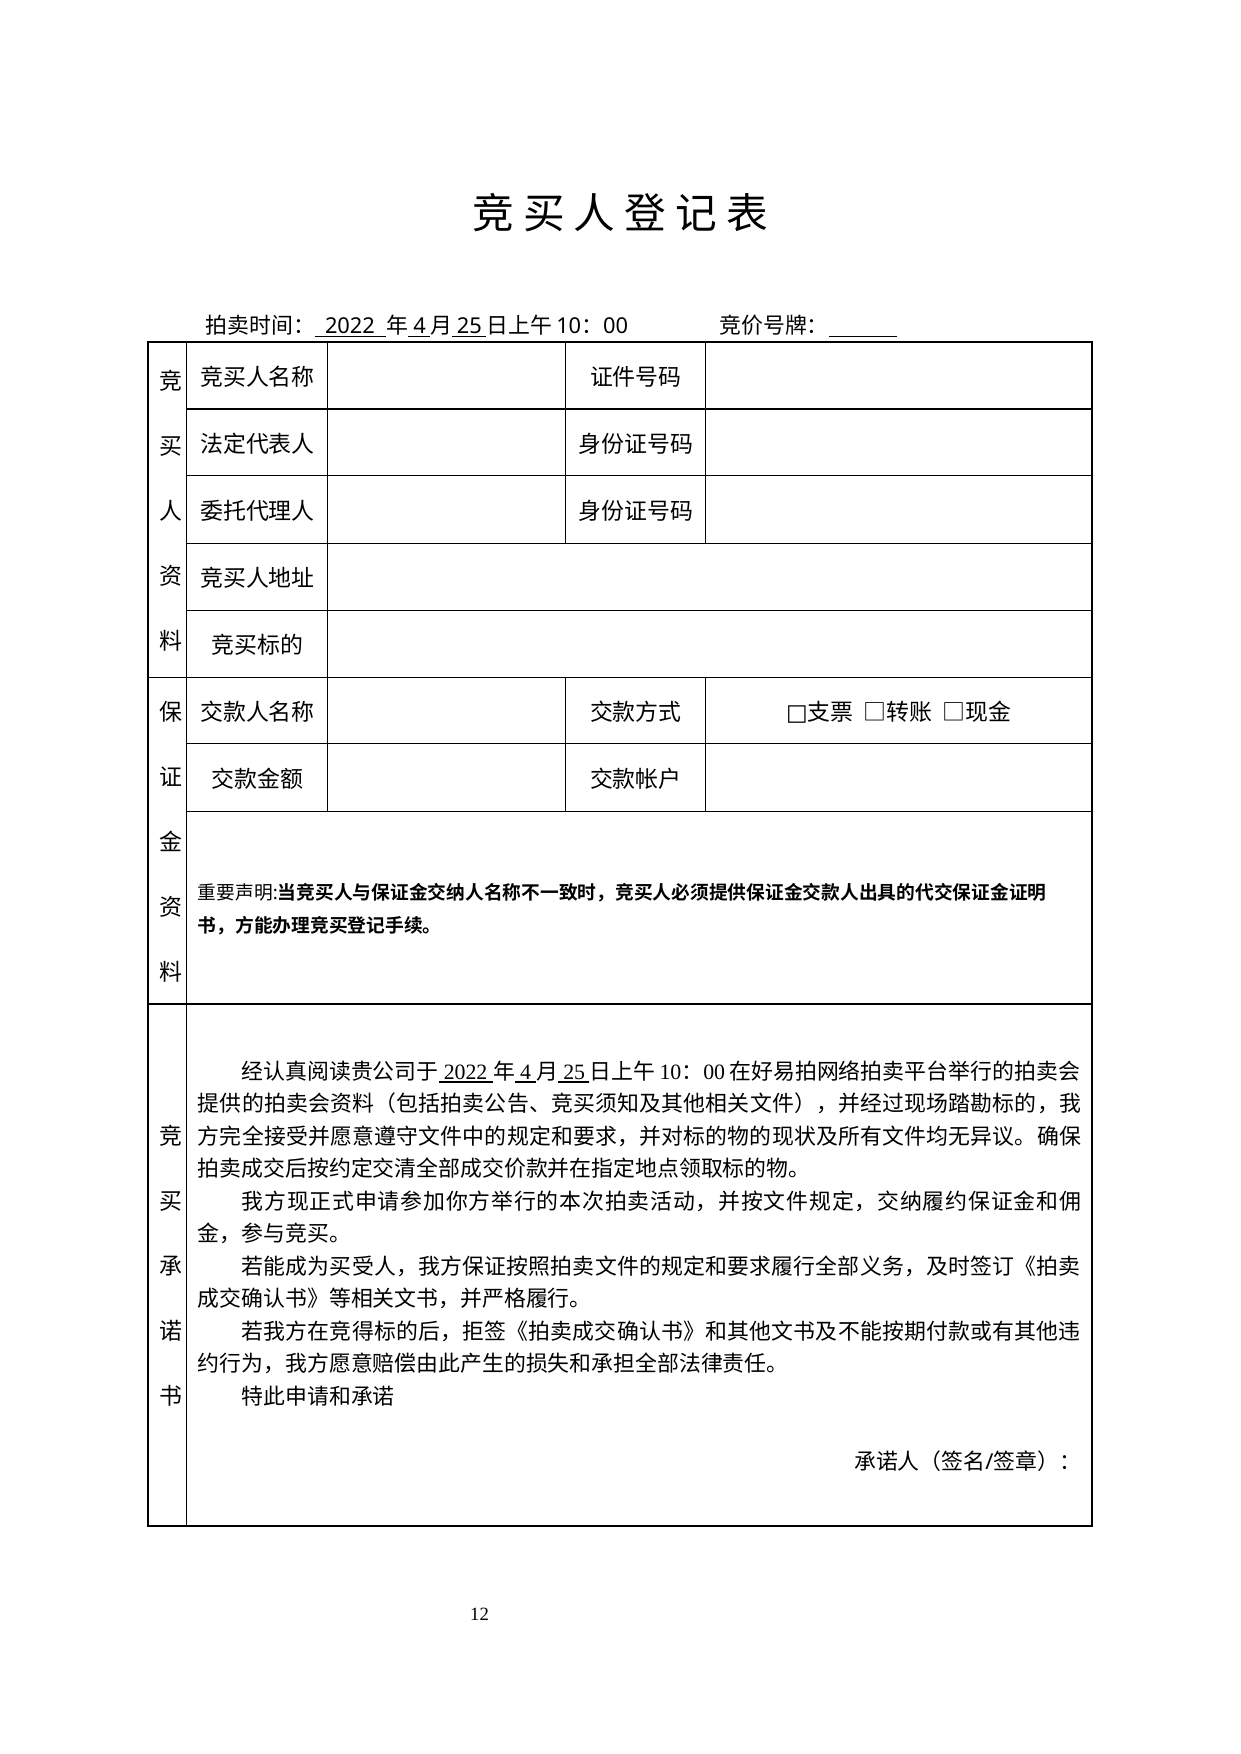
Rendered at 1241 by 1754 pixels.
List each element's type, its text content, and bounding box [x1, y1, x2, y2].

table_cell 交款人名称 [187, 678, 327, 743]
table_cell 委托代理人 [187, 476, 327, 542]
table_cell [328, 744, 565, 811]
table_cell 竞买人地址 [187, 544, 327, 609]
table_cell 法定代表人 [187, 410, 327, 475]
table_cell 交款帐户 [566, 744, 705, 811]
table_header [706, 343, 1091, 408]
table_cell [706, 476, 1091, 542]
table_cell 保证金资料 [149, 678, 186, 1003]
table_header [328, 343, 565, 408]
table_cell [328, 410, 565, 475]
table_cell [706, 744, 1091, 811]
table_cell 重要声明:当竞买人与保证金交纳人名称不一致时，竞买人必须提供保证金交款人出具的代交保证金证明书，方能办理竞买登记手续。 [187, 812, 1091, 1003]
table_cell [706, 410, 1091, 475]
table_cell [328, 544, 1091, 609]
table_cell [328, 678, 565, 743]
table_header 竞买人资料 [149, 343, 186, 677]
table_cell 身份证号码 [566, 410, 705, 475]
table_cell 交款金额 [187, 744, 327, 811]
text 拍卖时间： 2022 年 4月 25日上午10：00 竞价号牌： [177, 308, 1063, 341]
table_cell 竞买标的 [187, 611, 327, 677]
table_cell 身份证号码 [566, 476, 705, 542]
table_header 证件号码 [566, 343, 705, 408]
table_cell □支票 □转账 □现金 [706, 678, 1091, 743]
table_cell 竞 买承诺书 [149, 1005, 186, 1525]
table_cell 交款方式 [566, 678, 705, 743]
table_cell 经认真阅读贵公司于 2022 年 4 月 25日上午10：00在好易拍网络拍卖平台举行的拍卖会提供的拍卖会资料（包括拍卖公告、竞买须知及其他相关文件），并经过现场踏勘标的，我方完全接受并愿意遵守文件中的规定和要求，并对标的物的现状及所有文件均无异议。确保拍卖成交后按约定交清全部成交价款并在指定地点领取标的物。 我方现正式申请参加你方举行的本次拍卖活动，并按文件规定，交纳履约保证金和佣金，参与竞买。 若能成为买受人，我方保证按照拍卖文件的规定和要求履行全部义务，及时签订《拍卖成交确认书》等相关文书，并严格履行。 若我方在竞得标的后，拒签《拍卖成交确认书》和其他文书及不能按期付款或有其他违约行为，我方愿意赔偿由此产生的损失和承担全部法律责任。 特此申请和承诺 承诺人（签名/签章）： [187, 1005, 1091, 1525]
table_cell [328, 476, 565, 542]
table_header 竞买人名称 [187, 343, 327, 408]
table_cell [328, 611, 1091, 677]
text 竞 买 人 登 记 表 [177, 178, 1063, 243]
